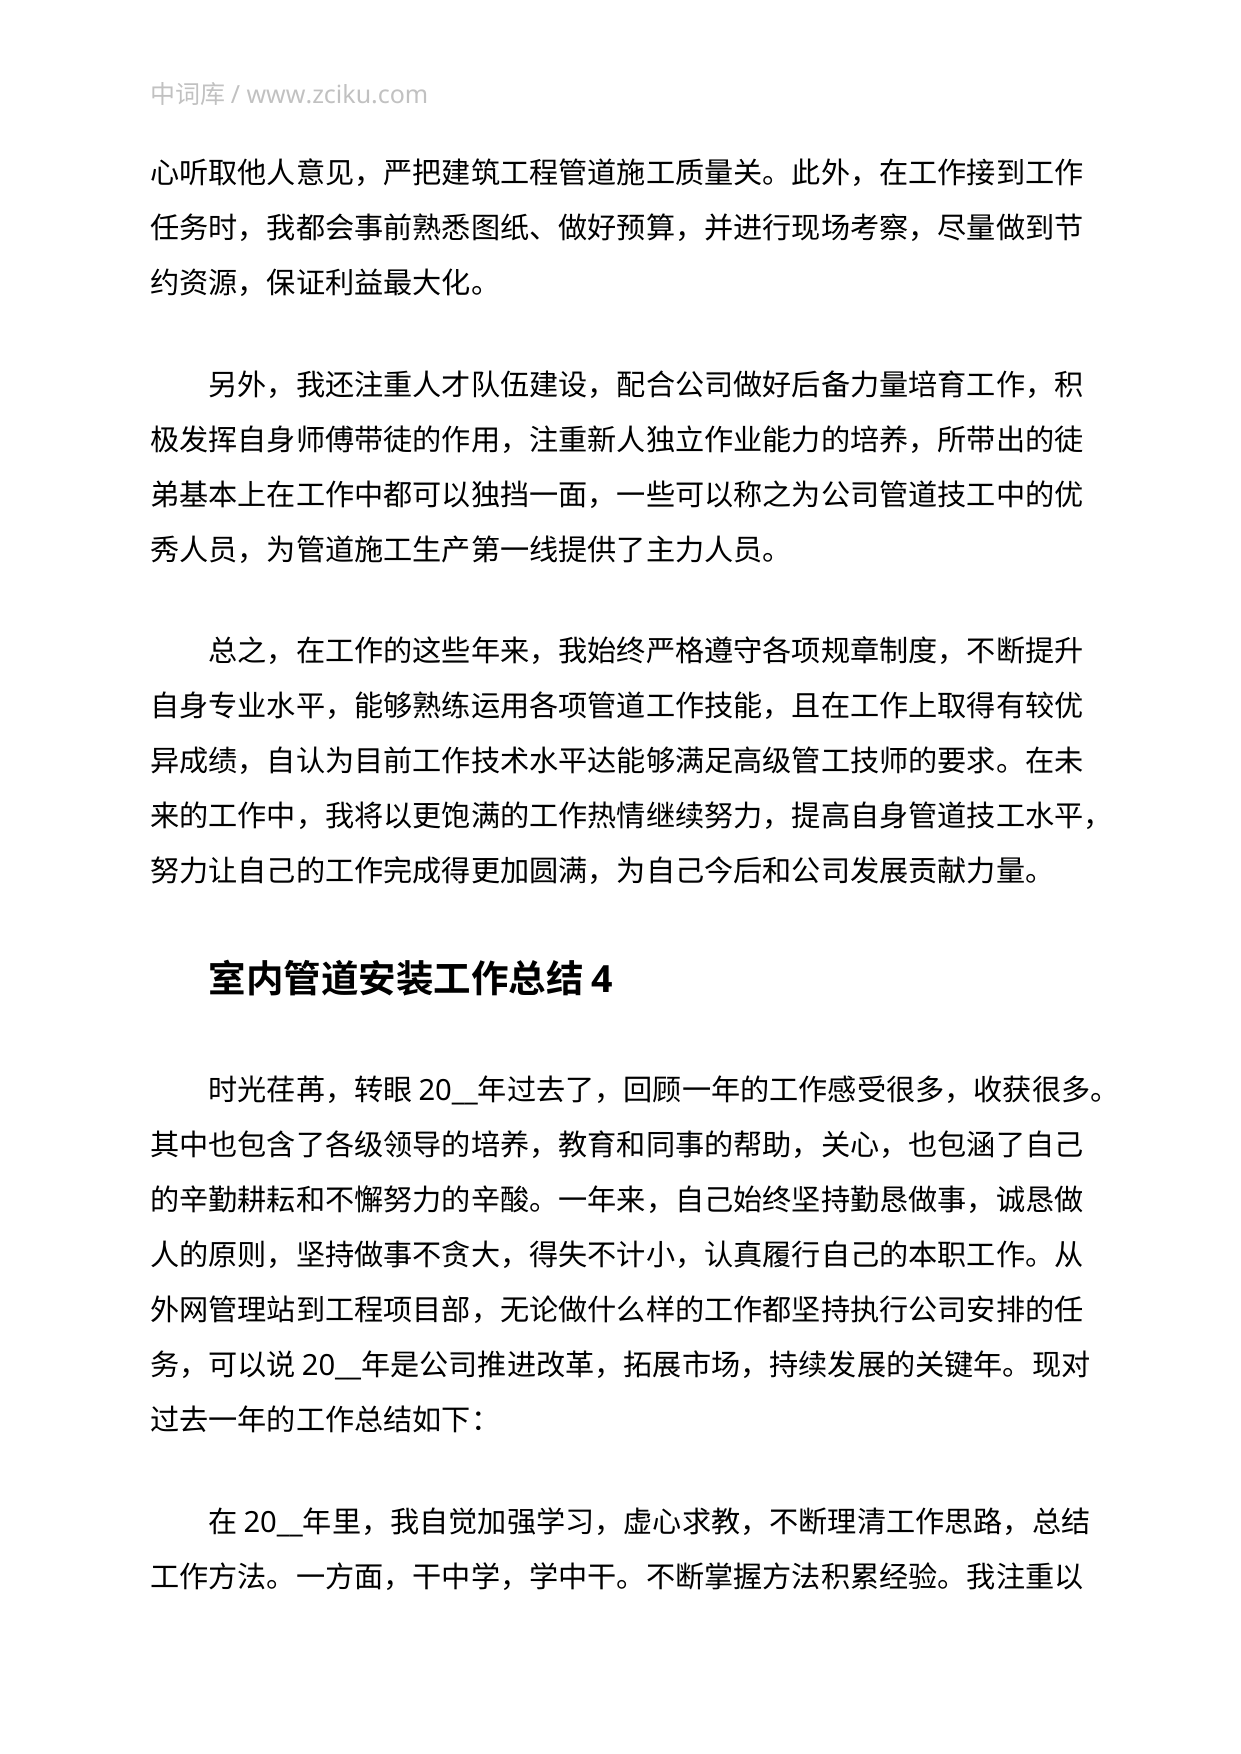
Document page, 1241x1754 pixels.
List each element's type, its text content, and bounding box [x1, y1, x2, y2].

text 时光荏苒，转眼20__年过去了，回顾一年的工作感受很多，收获很多。其中也包含了各级领导的培养，教育和同事的帮助，关心，也包涵了自己的辛勤耕耘和不懈努力的辛酸。一年来，自己始终坚持勤恳做事，诚恳做人的原则，坚持做事不贪大，得失不计小，认真履行自己的本职工作。从外网管理站到工程项目部，无论做什么样的工作都坚持执行公司安排的任务，可以说20__年是公司推进改革，拓展市场，持续发展的关键年。现对过去一年的工作总结如下： [150, 1067, 1090, 1439]
text 总之，在工作的这些年来，我始终严格遵守各项规章制度，不断提升自身专业水平，能够熟练运用各项管道工作技能，且在工作上取得有较优异成绩，自认为目前工作技术水平达能够满足高级管工技师的要求。在未来的工作中，我将以更饱满的工作热情继续努力，提高自身管道技工水平，努力让自己的工作完成得更加圆满，为自己今后和公司发展贡献力量。 [150, 628, 1090, 890]
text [150, 1498, 1090, 1596]
text 室内管道安装工作总结4 [150, 949, 1090, 1004]
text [150, 150, 1090, 302]
text 另外，我还注重人才队伍建设，配合公司做好后备力量培育工作，积极发挥自身师傅带徒的作用，注重新人独立作业能力的培养，所带出的徒弟基本上在工作中都可以独挡一面，一些可以称之为公司管道技工中的优秀人员，为管道施工生产第一线提供了主力人员。 [150, 362, 1090, 568]
